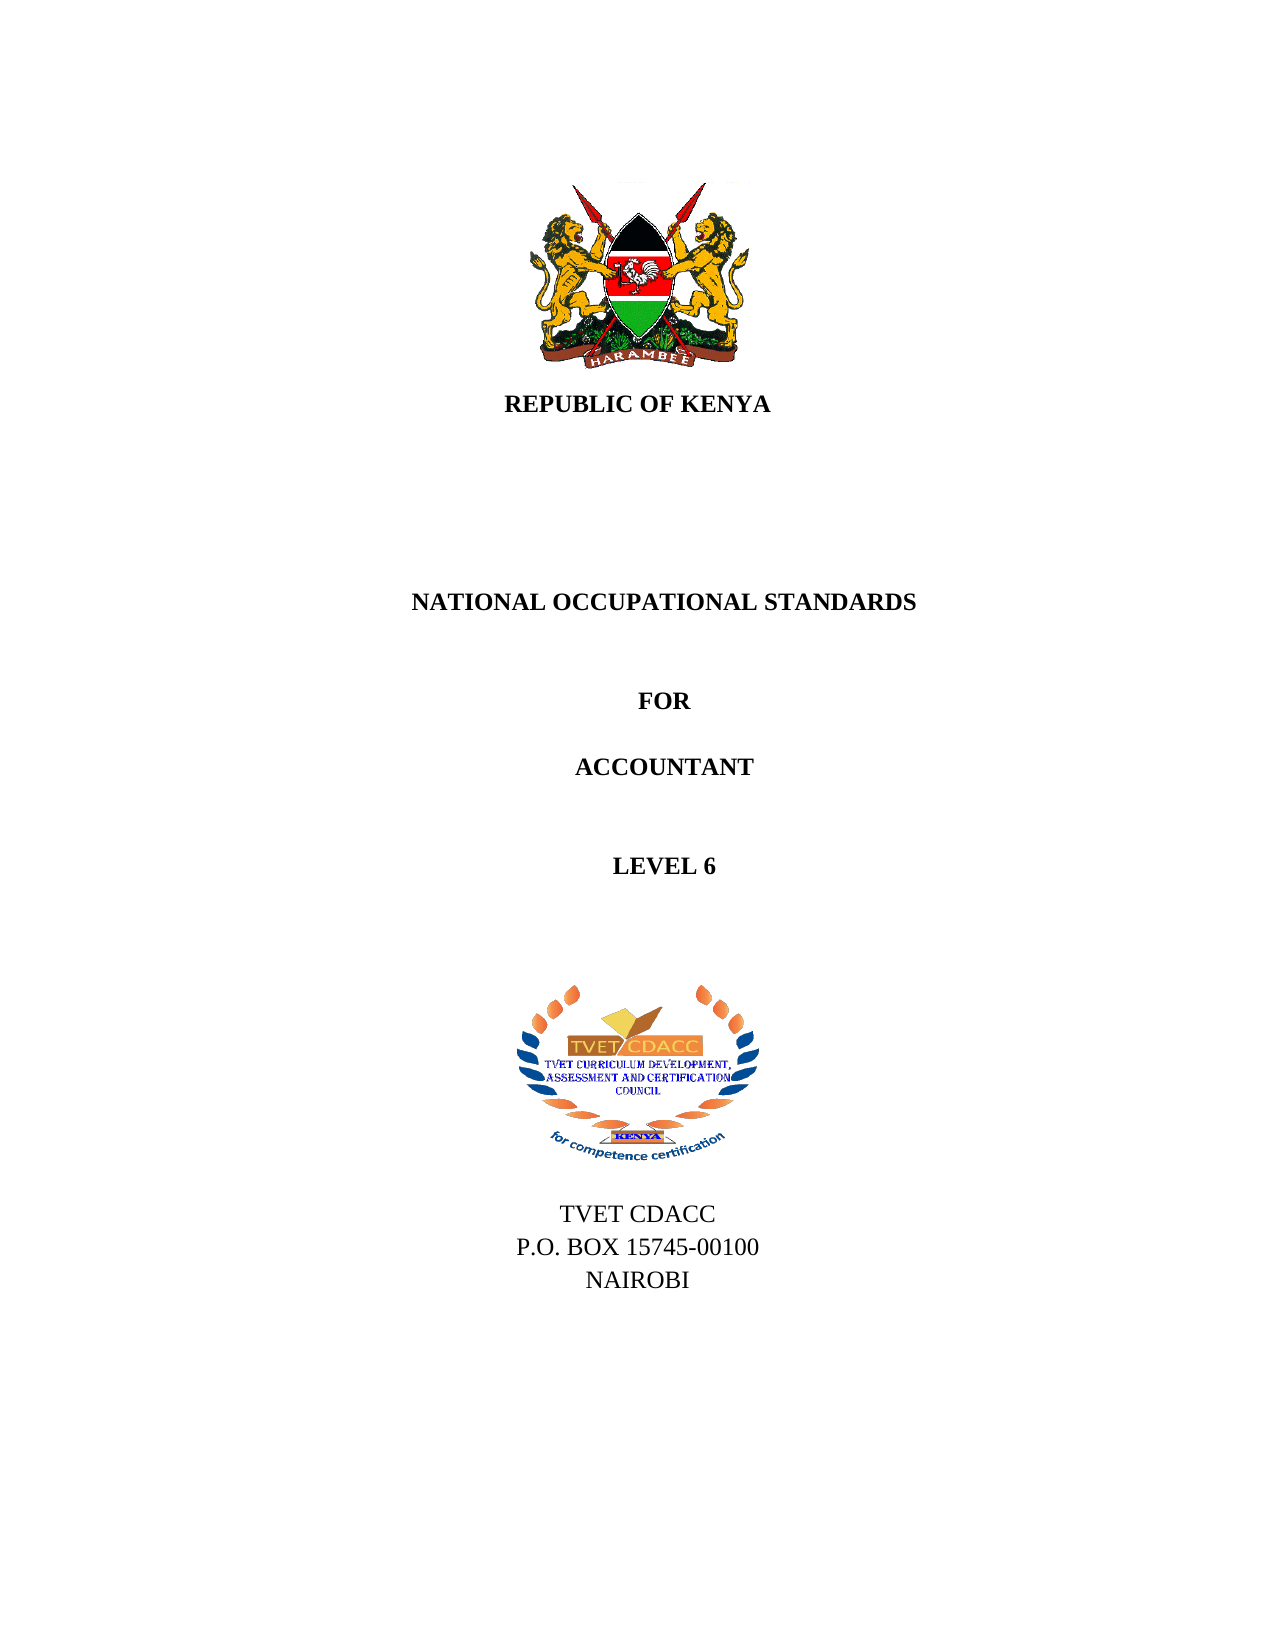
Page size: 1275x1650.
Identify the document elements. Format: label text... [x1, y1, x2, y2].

text LEVEL 6 [187, 851, 1141, 880]
text TVET CDACC [187, 1199, 1087, 1227]
text FOR [187, 686, 1141, 715]
text NATIONAL OCCUPATIONAL STANDARDS [187, 587, 1141, 616]
text NAIROBI [187, 1265, 1087, 1293]
picture [525, 182, 750, 369]
picture [514, 983, 761, 1162]
text ACCOUNTANT [187, 752, 1141, 781]
text REPUBLIC OF KENYA [187, 389, 1087, 418]
text P.O. BOX 15745-00100 [187, 1232, 1087, 1260]
